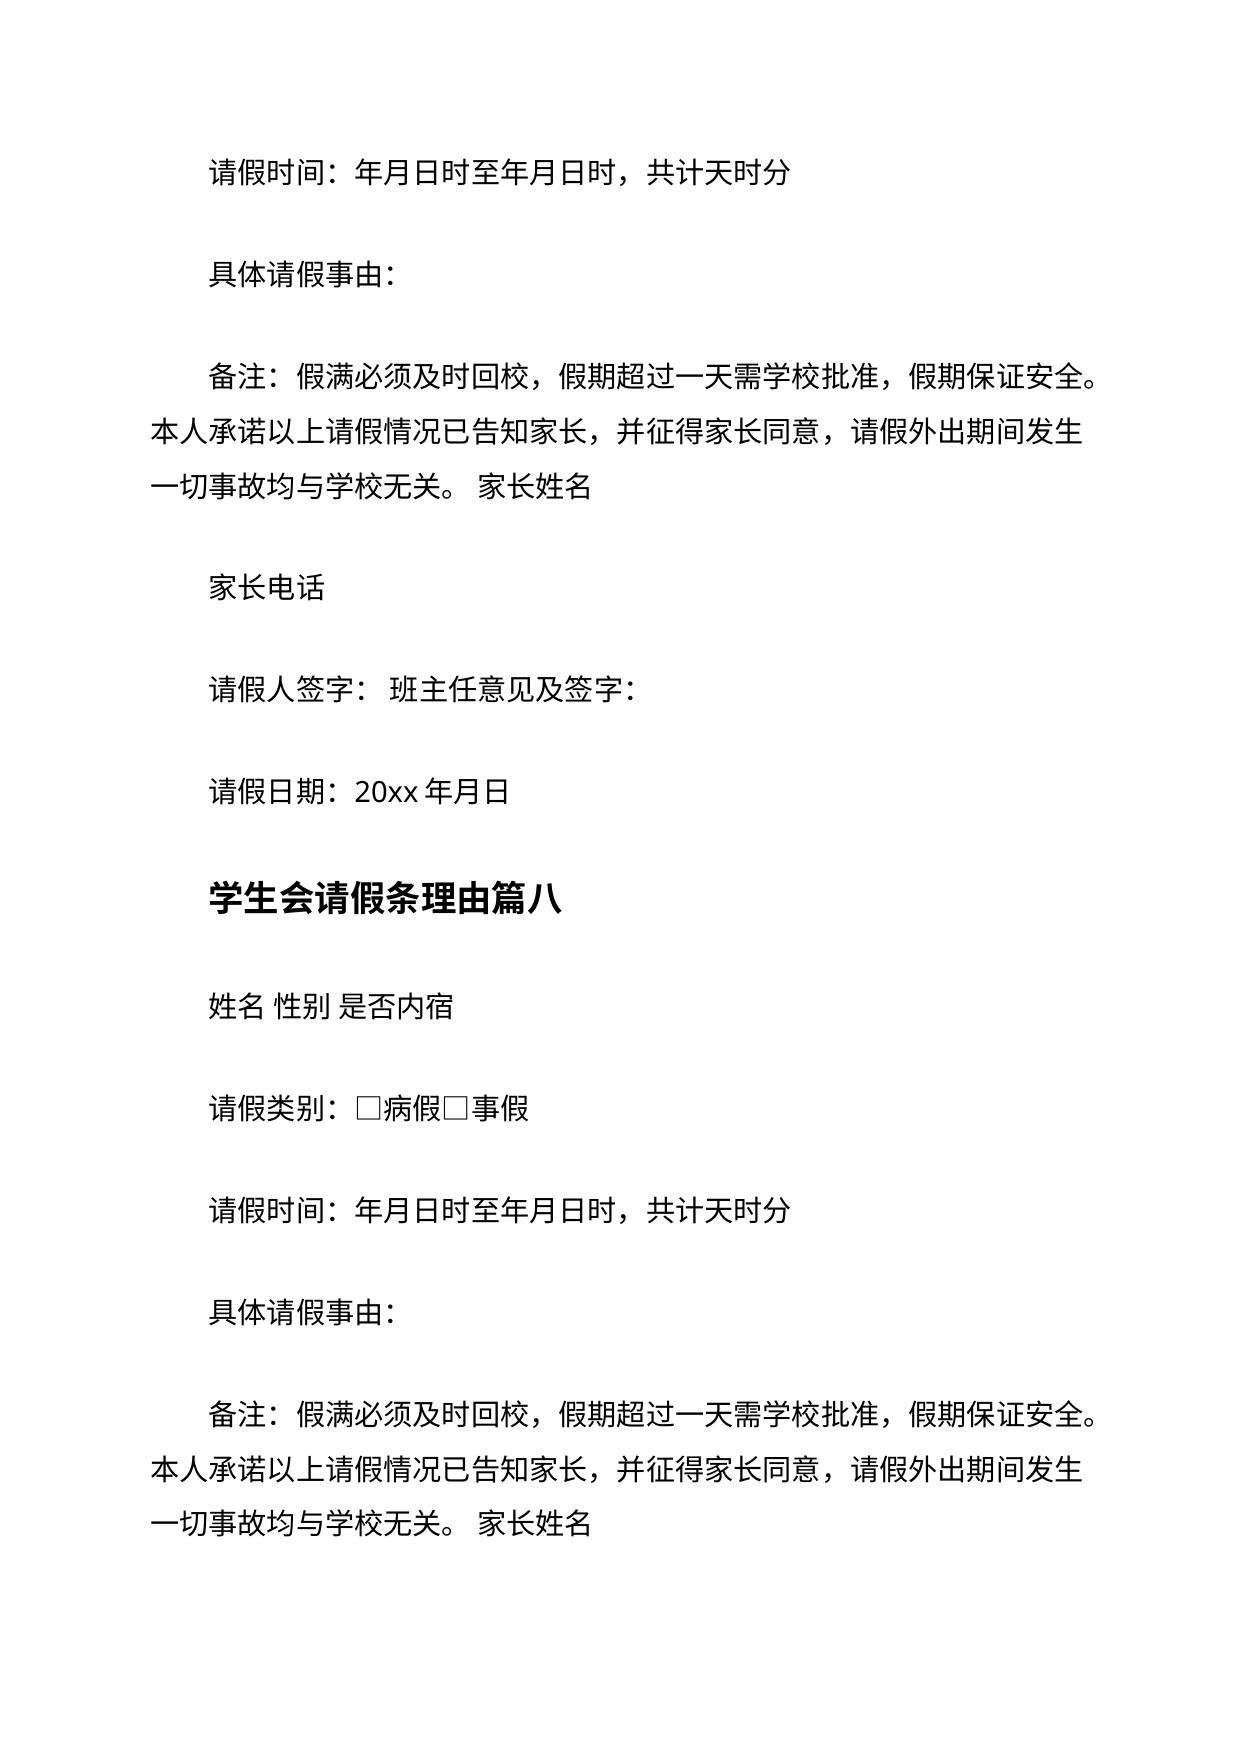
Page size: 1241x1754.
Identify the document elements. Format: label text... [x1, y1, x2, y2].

text 请假类别：□病假□事假 [150, 1086, 1090, 1128]
text 请假人签字： 班主任意见及签字： [150, 667, 1090, 709]
text 请假日期：20xx年月日 [150, 769, 1090, 811]
text 学生会请假条理由篇八 [150, 871, 1090, 922]
text 备注：假满必须及时回校，假期超过一天需学校批准，假期保证安全。本人承诺以上请假情况已告知家长，并征得家长同意，请假外出期间发生一切事故均与学校无关。 家长姓名 [150, 1391, 1090, 1543]
text 请假时间：年月日时至年月日时，共计天时分 [150, 150, 1090, 192]
text 具体请假事由： [150, 252, 1090, 294]
text 请假时间：年月日时至年月日时，共计天时分 [150, 1188, 1090, 1230]
text 家长电话 [150, 565, 1090, 607]
text 姓名 性别 是否内宿 [150, 984, 1090, 1026]
text 备注：假满必须及时回校，假期超过一天需学校批准，假期保证安全。本人承诺以上请假情况已告知家长，并征得家长同意，请假外出期间发生一切事故均与学校无关。 家长姓名 [150, 353, 1090, 506]
text 具体请假事由： [150, 1289, 1090, 1332]
